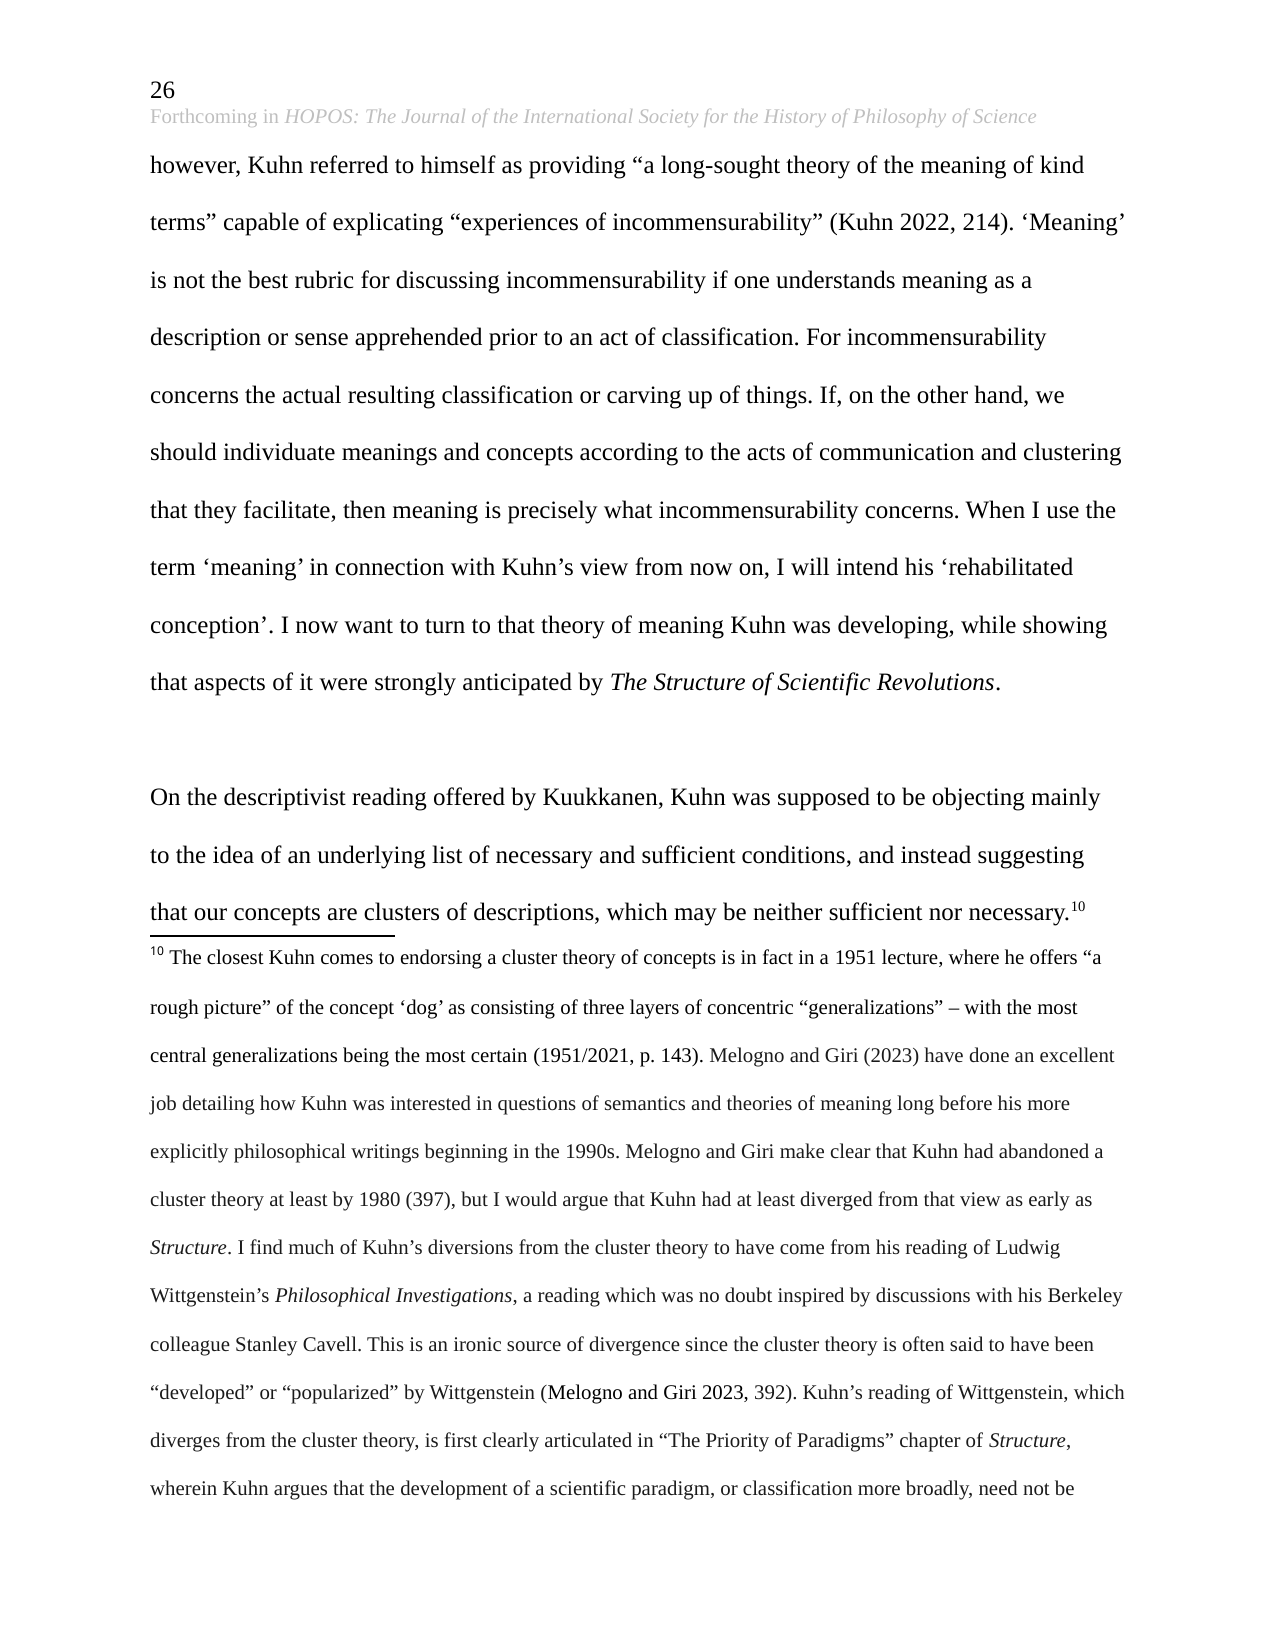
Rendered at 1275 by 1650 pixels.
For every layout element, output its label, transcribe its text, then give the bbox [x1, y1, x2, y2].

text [150, 150, 1125, 696]
text On the descriptivist reading offered by Kuukkanen, Kuhn was supposed to be objecting mainly to the idea of an underlying list of necessary and sufficient conditions, and instead suggesting that our concepts are clusters of descriptions, which may be neither sufficient nor necessary. Kuhn made clear that he was opposed any such view of conceptualization as necessarily, or at bottom, proceeding from a list of features. Instead, Kuhn suggests that using a term according to a set of criteria (even one weaker than a jointly necessary and sufficient set) is logically and psychologically derivative on an ability to use terms on the basis of a non-inferential capacity for perceiving likeness or analogy. Kuhn starts by considering by our ordinary capacity for facial recognition. That case “suggests with special clarity that neither identification of a particular individual nor of its kind requires knowledge of some special constellation of qualities, properties, or features shared by all presentations of that object or by all members of that kind. One need only know features that can differentiate the substance or kind in question from others with which it might, in the world as it is [Kuhn’s italics], be confounded” (Kuhn 2022, 210). Although one might go off ‘some features’ in differentiating something from same range of alternatives in a particular case, one may not yet know them in the sense of being able to bring them to explicit self-consciousness. A list of differentiae is not merely a partially complete list of criteria: “Additional differentiae … make successful identification more likely, but they do not guarantee it; nor is their absence incompatible with it. There is nothing quite like having gotten the list of required features right” (210). [150, 782, 1125, 926]
